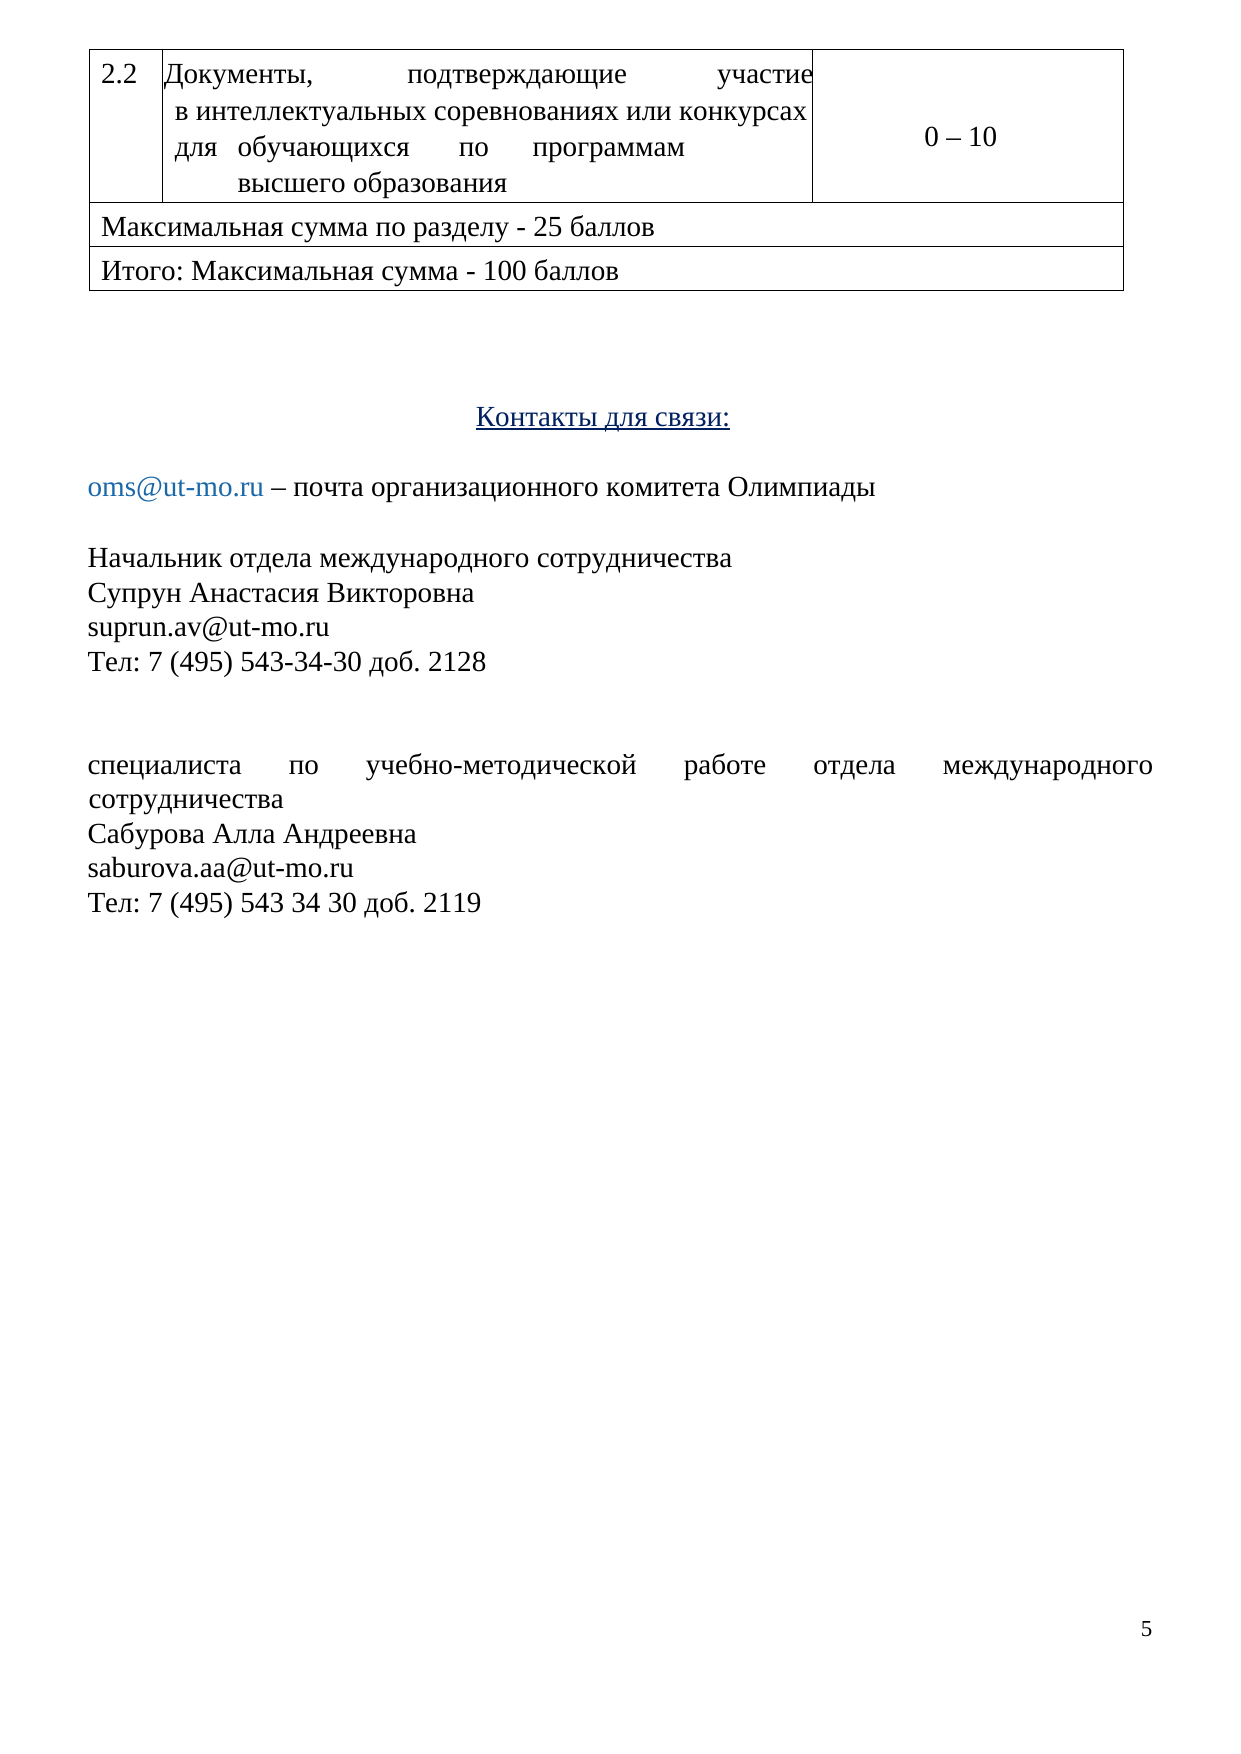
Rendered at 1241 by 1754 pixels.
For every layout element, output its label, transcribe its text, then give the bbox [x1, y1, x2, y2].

text Начальник отдела международного сотрудничества [87, 540, 1153, 574]
text oms@ut-mo.ru – почта организационного комитета Олимпиады [87, 469, 1153, 503]
text Тел: 7 (495) 543-34-30 доб. 2128 [87, 644, 1153, 677]
text Тел: 7 (495) 543 34 30 доб. 2119 [87, 885, 1153, 918]
table_cell 0 – 10 [813, 50, 1123, 202]
text Супрун Анастасия Викторовна [87, 575, 1153, 608]
table_cell 2.2 [90, 50, 162, 202]
table_cell Максимальная сумма по разделу - 25 баллов [90, 203, 1123, 246]
text Сабурова Алла Андреевна [87, 816, 1153, 849]
text suprun.av@ut-mo.ru [87, 609, 1153, 643]
text saburova.aa@ut-mo.ru [87, 851, 1153, 884]
table_cell Документы, подтверждающие участие в интеллектуальных соревнованиях или конкурсах для обучающихся по программам высшего образования [163, 50, 812, 202]
table_cell Итого: Максимальная сумма - 100 баллов [90, 247, 1123, 289]
text специалиста по учебно-методической работе отдела международного сотрудничества [87, 747, 1153, 815]
text Контакты для связи: [476, 399, 1166, 432]
